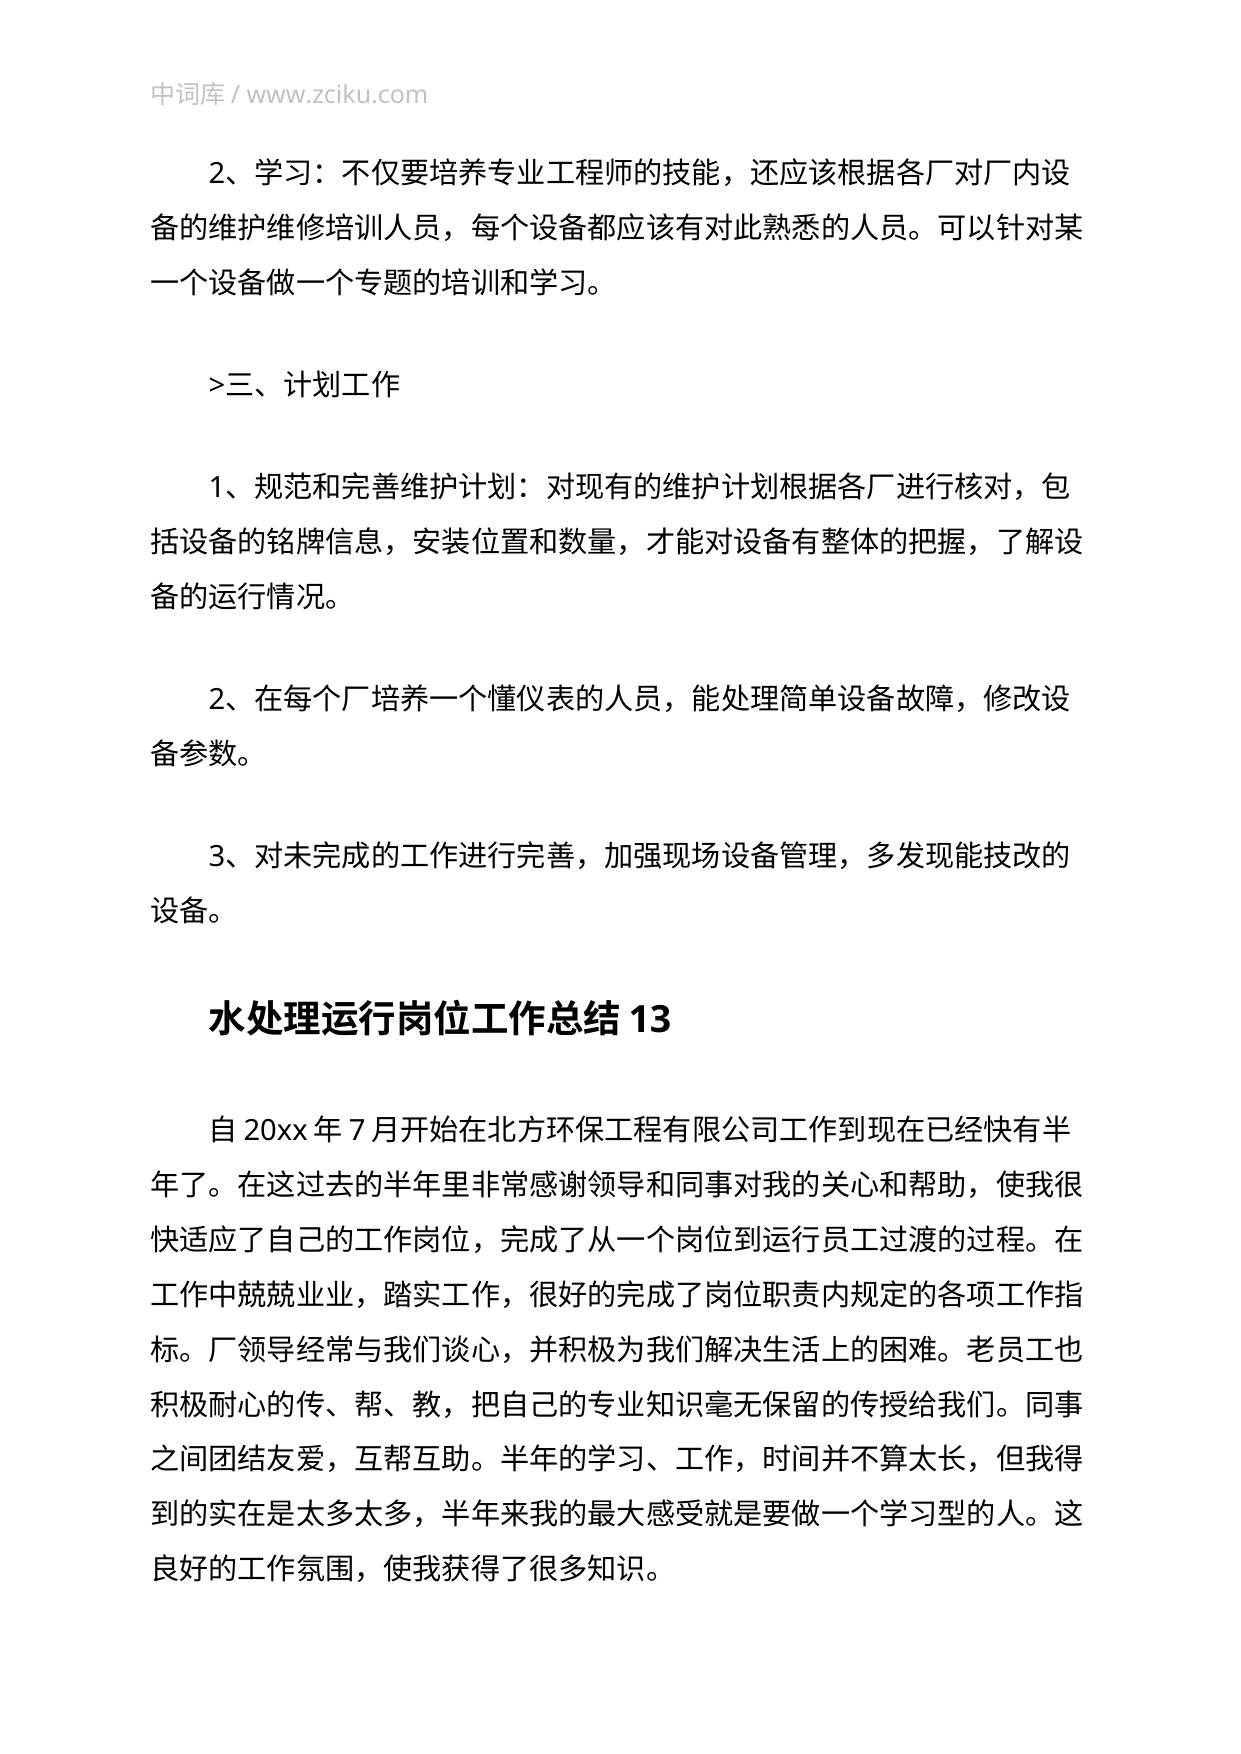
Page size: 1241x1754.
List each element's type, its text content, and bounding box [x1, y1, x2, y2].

text 2、学习：不仅要培养专业工程师的技能，还应该根据各厂对厂内设备的维护维修培训人员，每个设备都应该有对此熟悉的人员。可以针对某一个设备做一个专题的培训和学习。 [150, 150, 1090, 302]
text 自20xx年7月开始在北方环保工程有限公司工作到现在已经快有半年了。在这过去的半年里非常感谢领导和同事对我的关心和帮助，使我很快适应了自己的工作岗位，完成了从一个岗位到运行员工过渡的过程。在工作中兢兢业业，踏实工作，很好的完成了岗位职责内规定的各项工作指标。厂领导经常与我们谈心，并积极为我们解决生活上的困难。老员工也积极耐心的传、帮、教，把自己的专业知识毫无保留的传授给我们。同事之间团结友爱，互帮互助。半年的学习、工作，时间并不算太长，但我得到的实在是太多太多，半年来我的最大感受就是要做一个学习型的人。这良好的工作氛围，使我获得了很多知识。 [150, 1106, 1090, 1588]
text 水处理运行岗位工作总结13 [150, 989, 1090, 1043]
text 2、在每个厂培养一个懂仪表的人员，能处理简单设备故障，修改设备参数。 [150, 675, 1090, 773]
text 3、对未完成的工作进行完善，加强现场设备管理，多发现能技改的设备。 [150, 832, 1090, 929]
text 1、规范和完善维护计划：对现有的维护计划根据各厂进行核对，包括设备的铭牌信息，安装位置和数量，才能对设备有整体的把握，了解设备的运行情况。 [150, 464, 1090, 616]
text >三、计划工作 [150, 362, 1090, 404]
